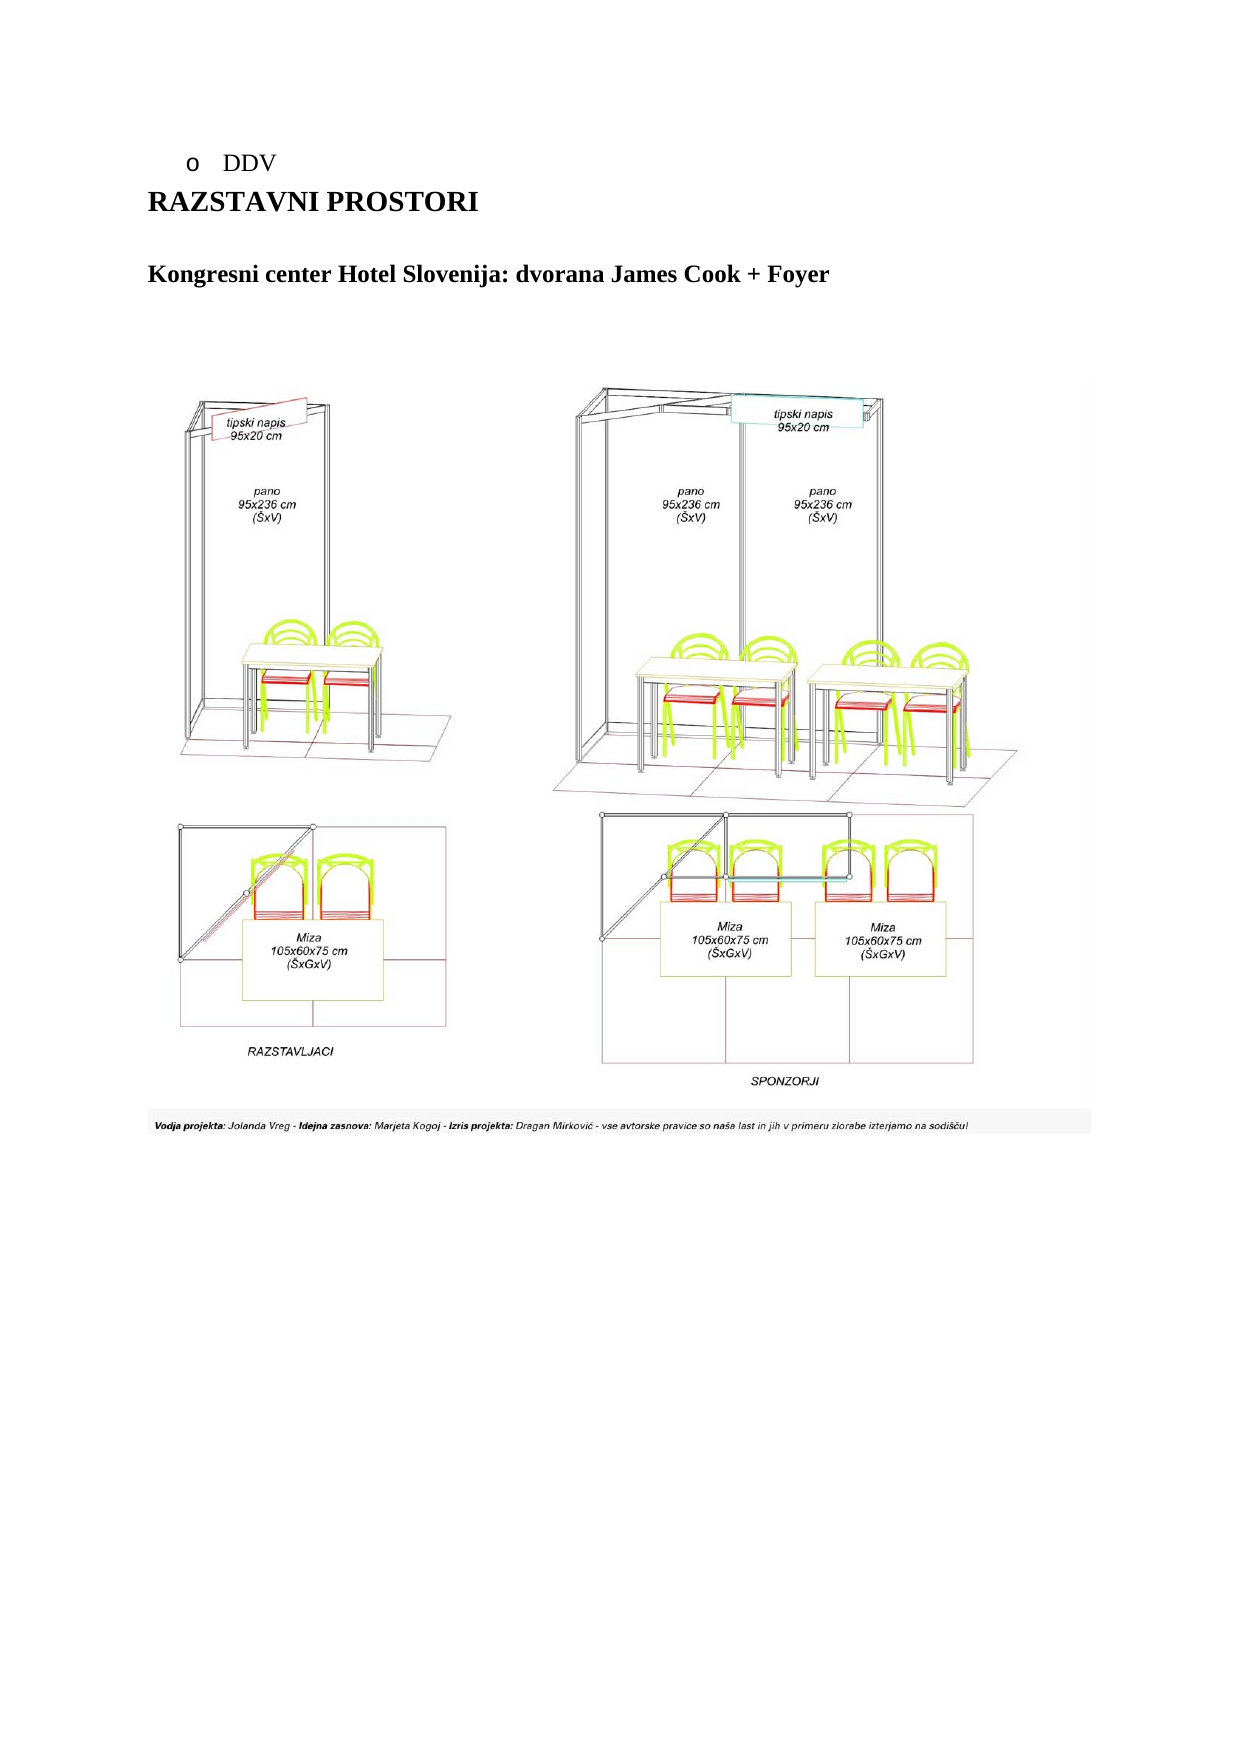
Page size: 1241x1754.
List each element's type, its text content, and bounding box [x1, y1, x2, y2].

subtitle RAZSTAVNI PROSTORI [148, 184, 1093, 218]
picture [147, 380, 1092, 1134]
subtitle Kongresni center Hotel Slovenija: dvorana James Cook + Foyer [148, 225, 1093, 288]
list DDV [185, 148, 1093, 178]
